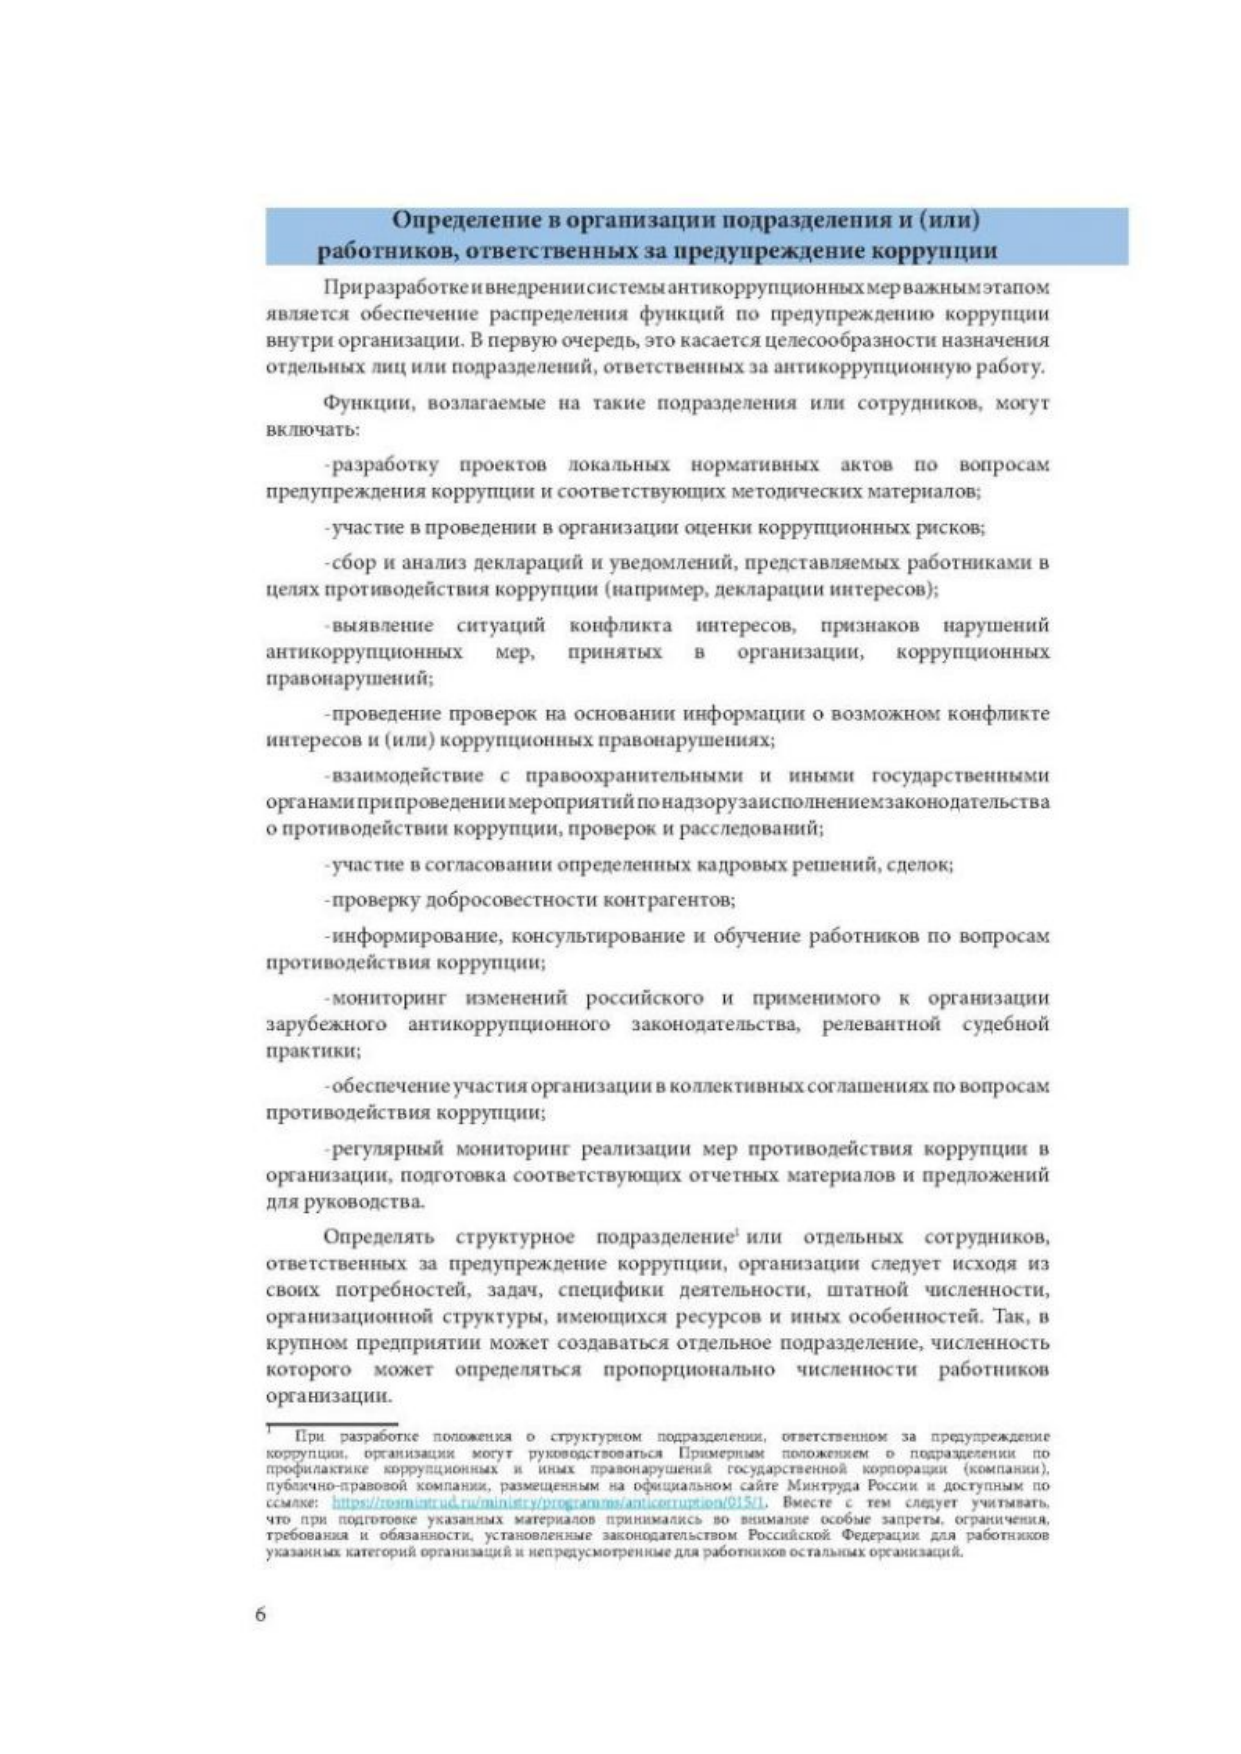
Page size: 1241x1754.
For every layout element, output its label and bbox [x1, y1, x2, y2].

picture [178, 119, 1152, 1636]
